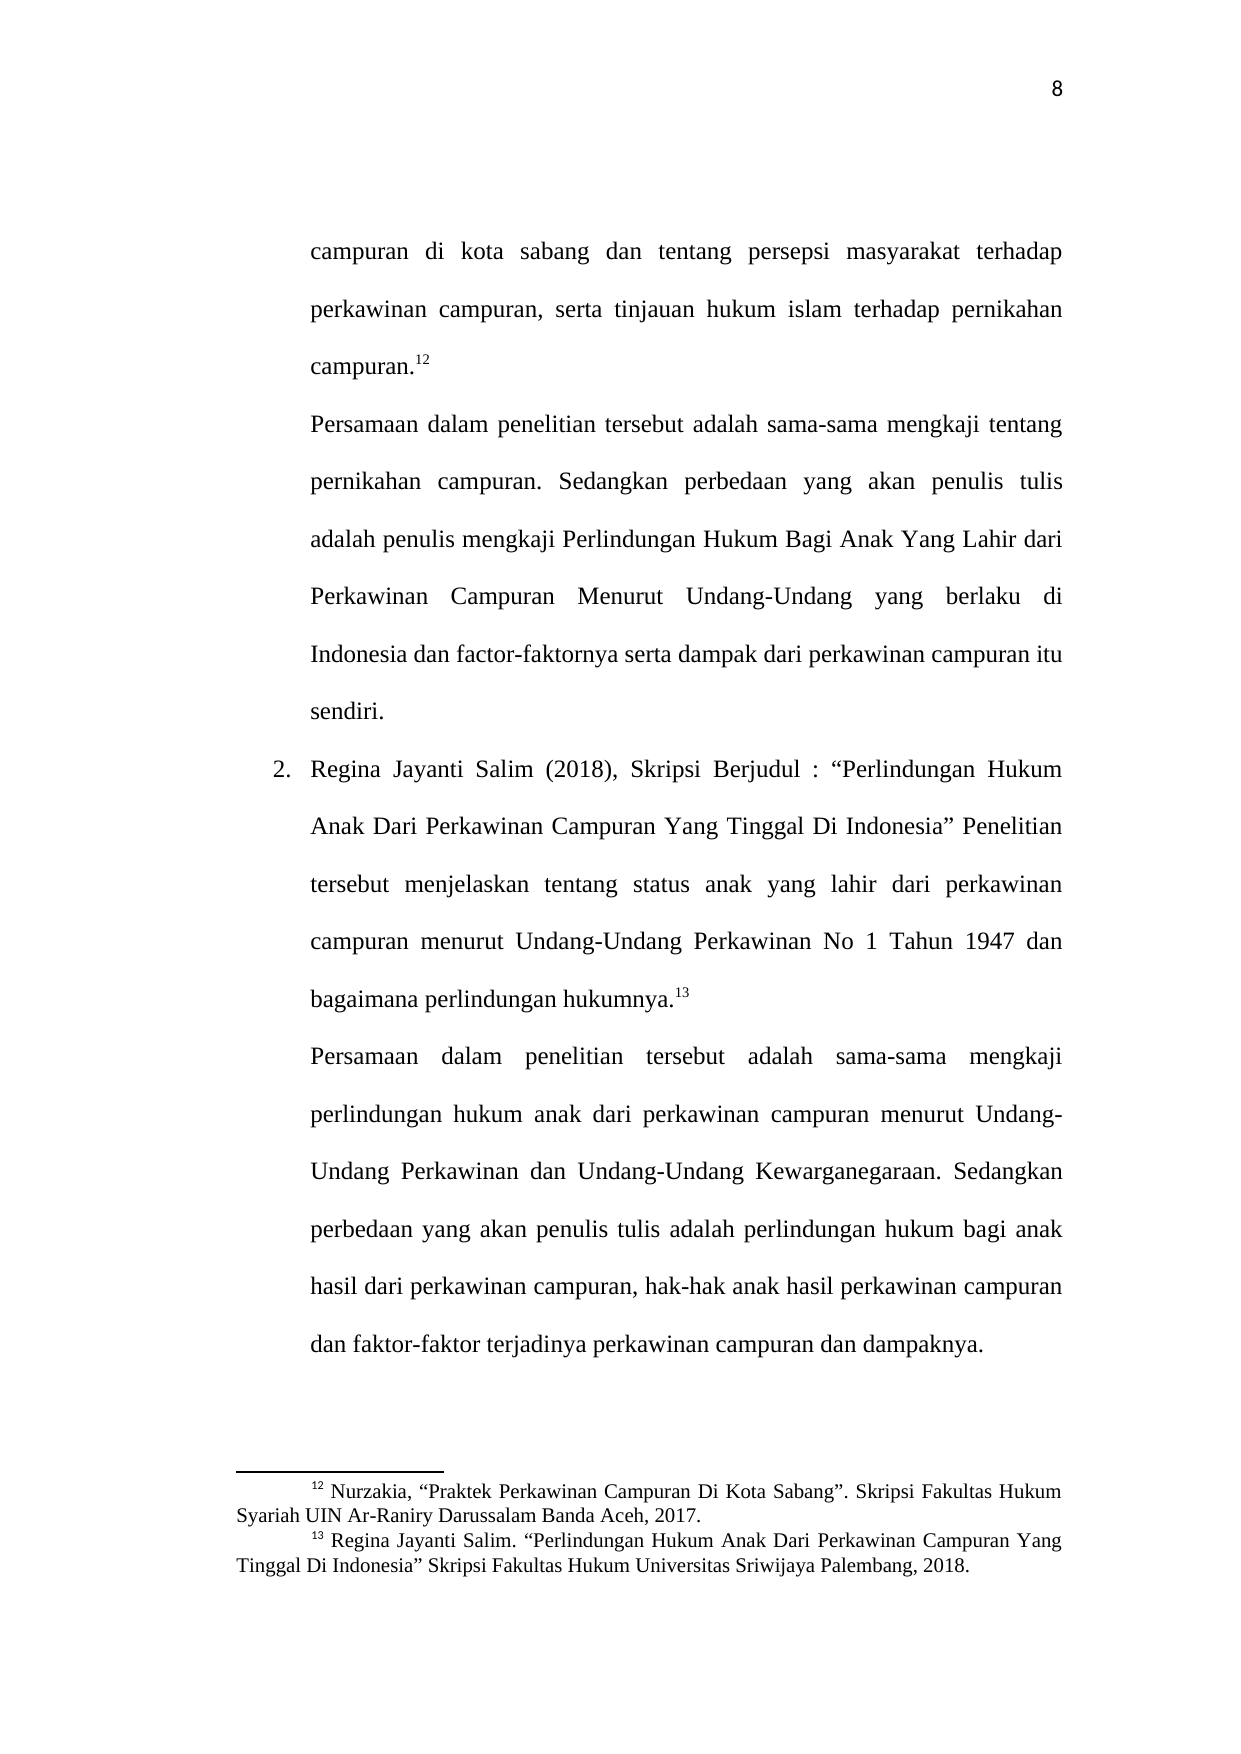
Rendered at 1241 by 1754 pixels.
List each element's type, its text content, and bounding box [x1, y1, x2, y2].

list Persamaan dalam penelitian tersebut adalah sama-sama mengkaji tentang pernikahan campuran. Sedangkan perbedaan yang akan penulis tulis adalah penulis mengkaji Perlindungan Hukum Bagi Anak Yang Lahir dari Perkawinan Campuran Menurut Undang-Undang yang berlaku di Indonesia dan factor-faktornya serta dampak dari perkawinan campuran itu sendiri. [310, 409, 1063, 725]
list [273, 236, 1063, 380]
list Regina Jayanti Salim (2018), Skripsi Berjudul : “Perlindungan Hukum Anak Dari Perkawinan Campuran Yang Tinggal Di Indonesia” Penelitian tersebut menjelaskan tentang status anak yang lahir dari perkawinan campuran menurut Undang-Undang Perkawinan No 1 Tahun 1947 dan bagaimana perlindungan hukumnya. [273, 754, 1063, 1012]
list Persamaan dalam penelitian tersebut adalah sama-sama mengkaji perlindungan hukum anak dari perkawinan campuran menurut Undang-Undang Perkawinan dan Undang-Undang Kewarganegaraan. Sedangkan perbedaan yang akan penulis tulis adalah perlindungan hukum bagi anak hasil dari perkawinan campuran, hak-hak anak hasil perkawinan campuran dan faktor-faktor terjadinya perkawinan campuran dan dampaknya. [310, 1041, 1063, 1357]
